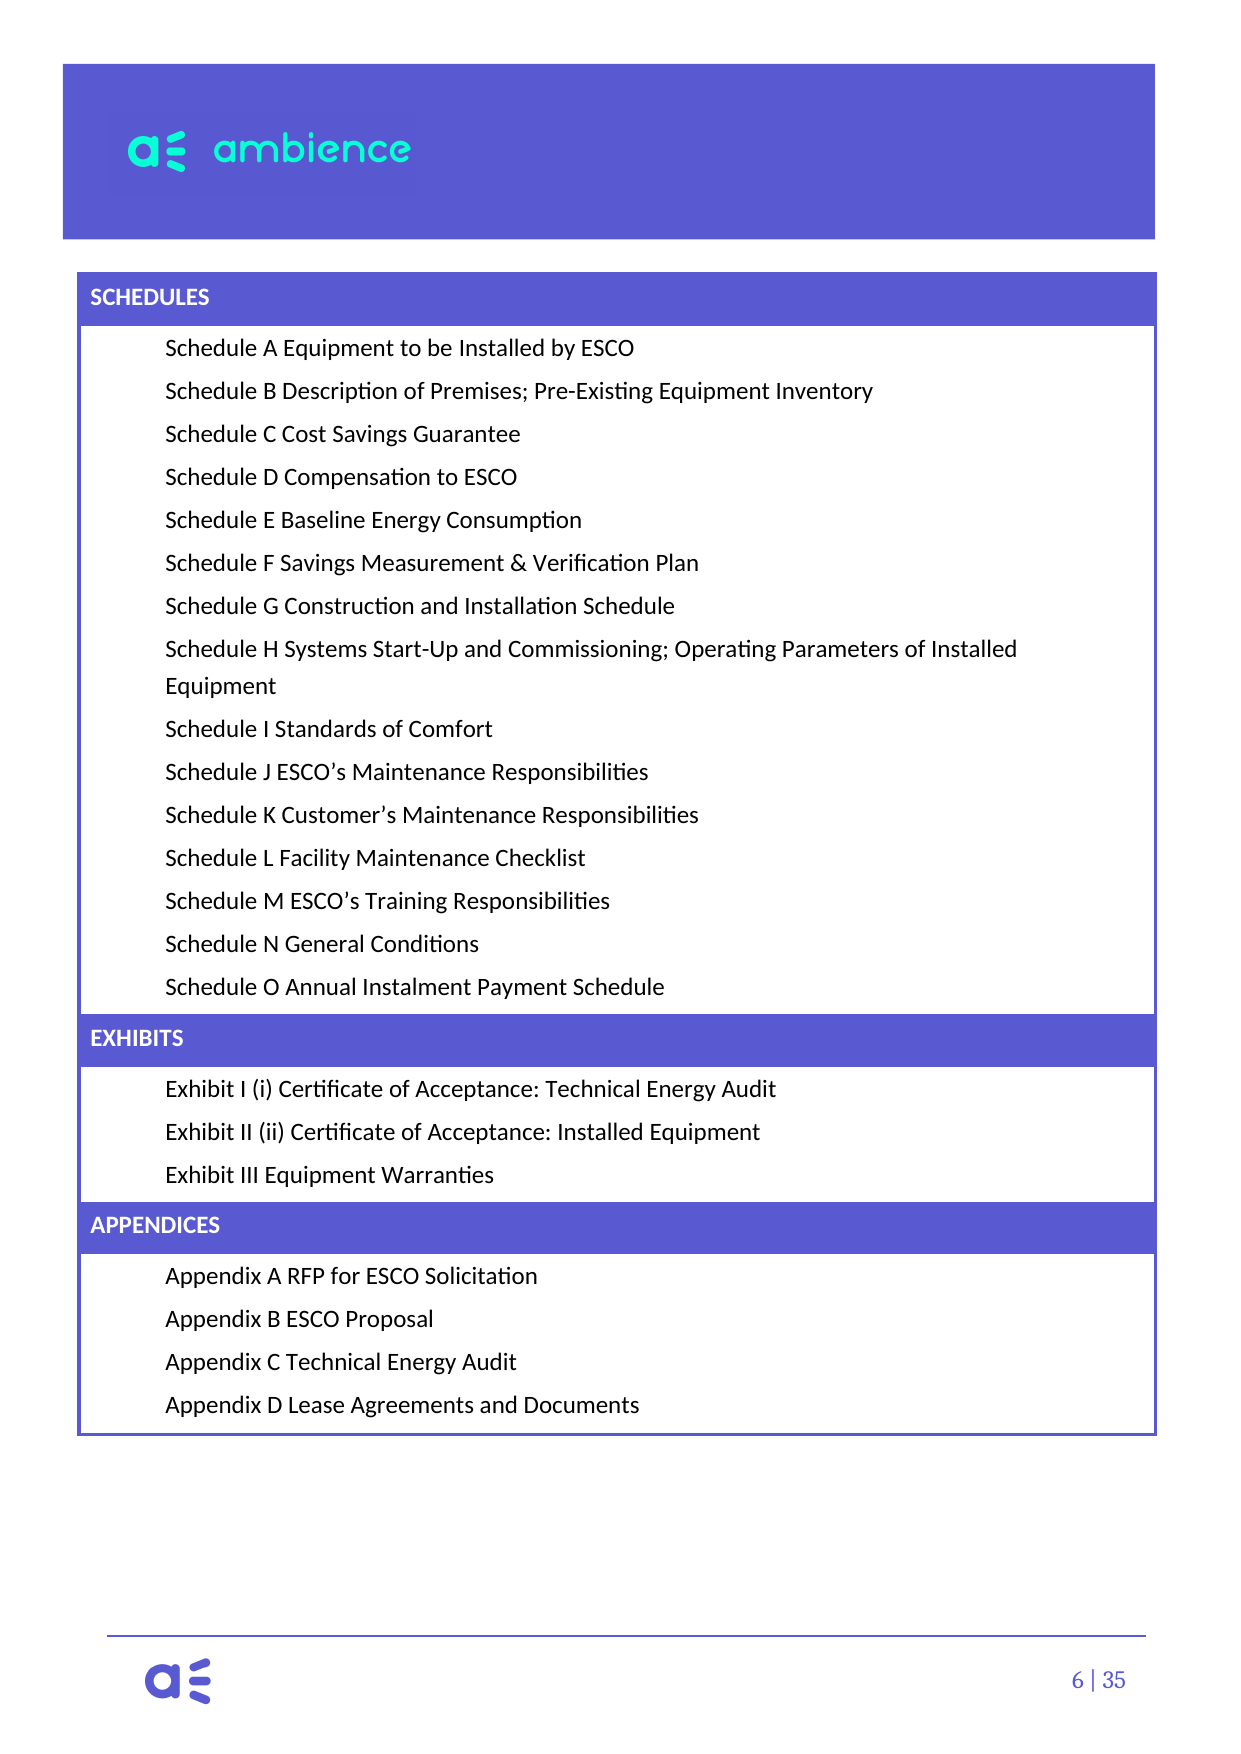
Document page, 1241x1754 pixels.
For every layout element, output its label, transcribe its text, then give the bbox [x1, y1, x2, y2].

table_cell Schedule A Equipment to be Installed by ESCO Schedule B Description of Premises; Pre-Existing Equipment Inventory Schedule C Cost Savings Guarantee Schedule D Compensation to ESCO Schedule E Baseline Energy Consumption Schedule F Savings Measurement & Verification Plan Schedule G Construction and Installation Schedule Schedule H Systems Start-Up and Commissioning; Operating Parameters of Installed Equipment Schedule I Standards of Comfort Schedule J ESCO’s Maintenance Responsibilities Schedule K Customer’s Maintenance Responsibilities Schedule L Facility Maintenance Checklist Schedule M ESCO’s Training Responsibilities Schedule N General Conditions Schedule O Annual Instalment Payment Schedule [81, 326, 1154, 1014]
picture [58, 1620, 295, 1721]
table_cell APPENDICES [81, 1203, 1154, 1253]
picture [108, 111, 417, 194]
table_cell Appendix A RFP for ESCO Solicitation Appendix B ESCO Proposal Appendix C Technical Energy Audit Appendix D Lease Agreements and Documents [81, 1254, 1154, 1433]
table_cell Exhibit I (i) Certificate of Acceptance: Technical Energy Audit Exhibit II (ii) Certificate of Acceptance: Installed Equipment Exhibit III Equipment Warranties [81, 1067, 1154, 1202]
table_header SCHEDULES [81, 275, 1154, 324]
table_cell EXHIBITS [81, 1016, 1154, 1065]
